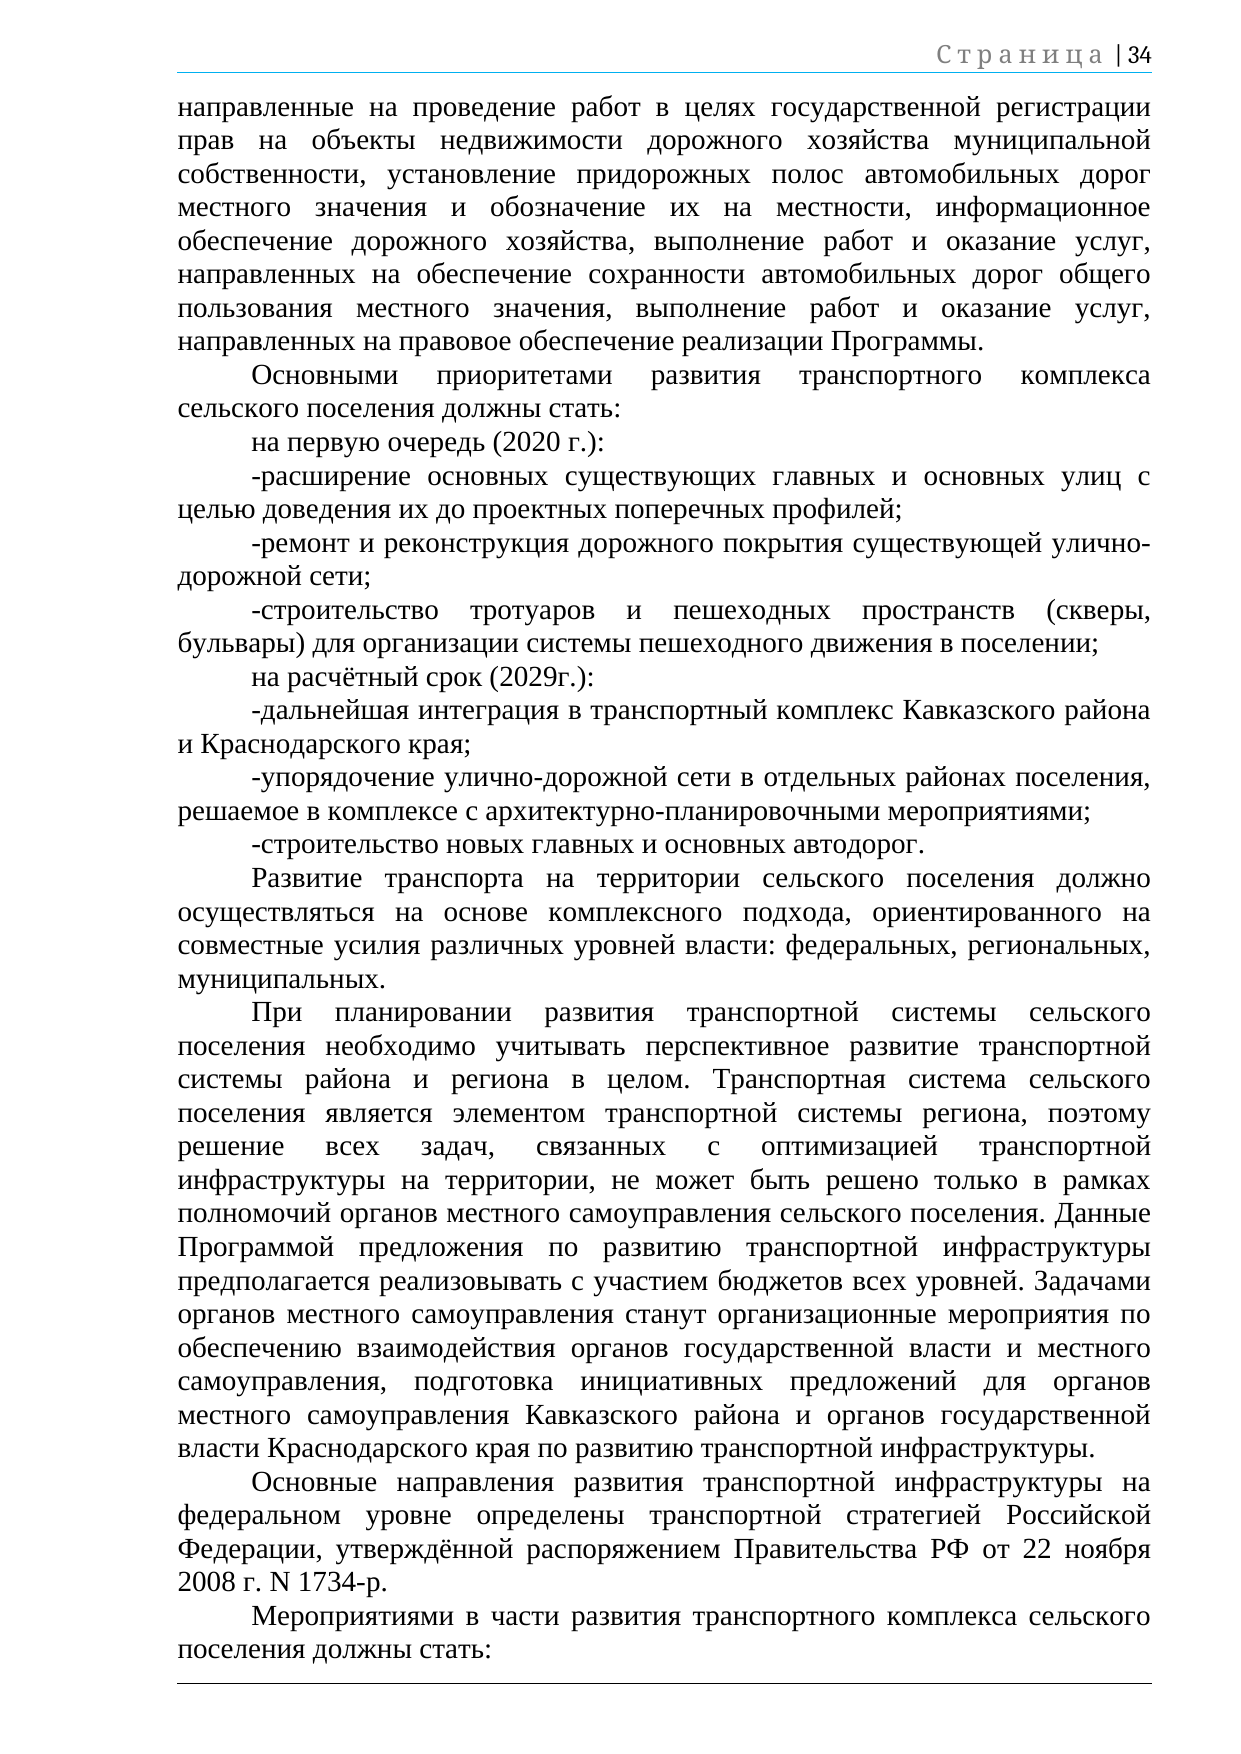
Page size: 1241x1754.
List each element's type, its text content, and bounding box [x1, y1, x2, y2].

text При планировании развития транспортной системы сельского поселения необходимо учитывать перспективное развитие транспортной системы района и региона в целом. Транспортная система сельского поселения является элементом транспортной системы региона, поэтому решение всех задач, связанных с оптимизацией транспортной инфраструктуры на территории, не может быть решено только в рамках полномочий органов местного самоуправления сельского поселения. Данные Программой предложения по развитию транспортной инфраструктуры предполагается реализовывать с участием бюджетов всех уровней. Задачами органов местного самоуправления станут организационные мероприятия по обеспечению взаимодействия органов государственной власти и местного самоуправления, подготовка инициативных предложений для органов местного самоуправления Кавказского района и органов государственной власти Краснодарского края по развитию транспортной инфраструктуры. [177, 994, 1152, 1464]
text Мероприятиями в части развития транспортного комплекса сельского поселения должны стать: [177, 1598, 1152, 1665]
text на расчётный срок (2029г.): [177, 659, 1152, 692]
text Основными приоритетами развития транспортного комплекса сельского поселения должны стать: [177, 357, 1152, 424]
text -расширение основных существующих главных и основных улиц с целью доведения их до проектных поперечных профилей; [177, 458, 1152, 525]
text -упорядочение улично-дорожной сети в отдельных районах поселения, решаемое в комплексе с архитектурно-планировочными мероприятиями; [177, 759, 1152, 827]
text -строительство тротуаров и пешеходных пространств (скверы, бульвары) для организации системы пешеходного движения в поселении; [177, 592, 1152, 659]
text Развитие транспорта на территории сельского поселения должно осуществляться на основе комплексного подхода, ориентированного на совместные усилия различных уровней власти: федеральных, региональных, муниципальных. [177, 860, 1152, 994]
text -дальнейшая интеграция в транспортный комплекс Кавказского района и Краснодарского края; [177, 692, 1152, 759]
text Основные направления развития транспортной инфраструктуры на федеральном уровне определены транспортной стратегией Российской Федерации, утверждённой распоряжением Правительства РФ от 22 ноября 2008 г. N 1734-р. [177, 1464, 1152, 1598]
text -строительство новых главных и основных автодорог. [177, 827, 1152, 860]
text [177, 89, 1152, 357]
text на первую очередь (2020 г.): [177, 424, 1152, 458]
text -ремонт и реконструкция дорожного покрытия существующей улично-дорожной сети; [177, 525, 1152, 592]
